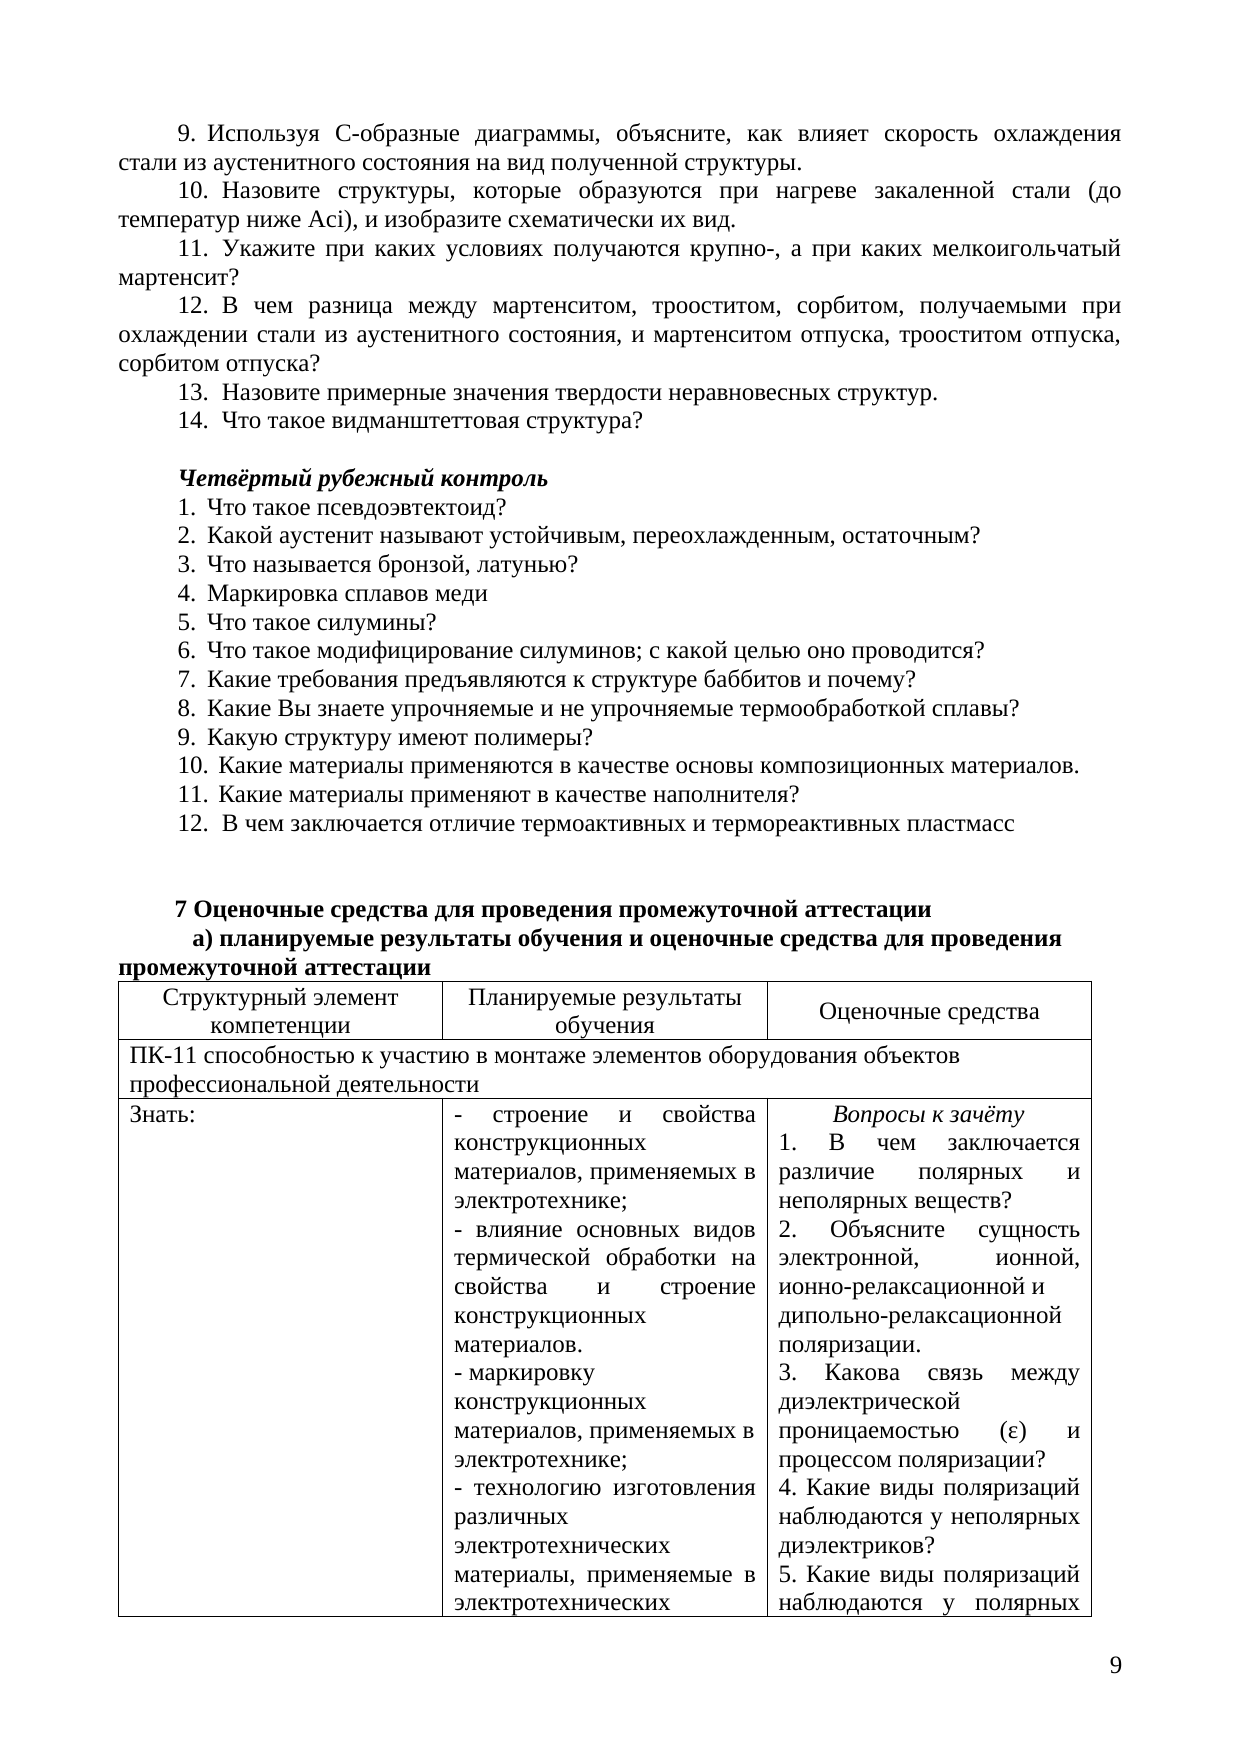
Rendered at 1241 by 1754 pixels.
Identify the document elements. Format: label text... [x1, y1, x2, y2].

list Что такое псевдоэвтектоид? [118, 492, 1122, 521]
list Что такое видманштеттовая структура? [118, 406, 1122, 434]
list Какую структуру имеют полимеры? [118, 722, 1122, 751]
list Используя С-образные диаграммы, объясните, как влияет скорость охлаждения стали из аустенитного состояния на вид полученной структуры. [118, 118, 1122, 176]
table_header Структурный элемент компетенции [119, 982, 442, 1039]
list Какие Вы знаете упрочняемые и не упрочняемые термообработкой сплавы? [118, 693, 1122, 722]
list Укажите при каких условиях получаются крупно-, а при каких мелкоигольчатый мартенсит? [118, 233, 1122, 291]
table_cell ПК-11 способностью к участию в монтаже элементов оборудования объектов профессиональной деятельности [119, 1040, 1091, 1098]
list Назовите примерные значения твердости неравновесных структур. [118, 377, 1122, 406]
text а) планируемые результаты обучения и оценочные средства для проведения промежуточной аттестации [118, 923, 1122, 981]
subtitle 7 Оценочные средства для проведения промежуточной аттестации [118, 894, 1122, 923]
list В чем разница между мартенситом, трооститом, сорбитом, получаемыми при охлаждении стали из аустенитного состояния, и мартенситом отпуска, трооститом отпуска, сорбитом отпуска? [118, 291, 1122, 377]
list В чем заключается отличие термоактивных и термореактивных пластмасс [118, 808, 1122, 837]
list Назовите структуры, которые образуются при нагреве закаленной стали (до температур ниже Aci), и изобразите схематически их вид. [118, 176, 1122, 233]
list Какие материалы применяются в качестве основы композиционных материалов. [118, 751, 1122, 779]
list Какие материалы применяют в качестве наполнителя? [118, 779, 1122, 808]
list Что называется бронзой, латунью? [118, 549, 1122, 578]
list Какие требования предъявляются к структуре баббитов и почему? [118, 664, 1122, 693]
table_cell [443, 1099, 767, 1616]
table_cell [768, 1099, 1091, 1616]
list Маркировка сплавов меди [118, 578, 1122, 607]
table_cell Знать: [119, 1099, 442, 1616]
list Что такое модифицирование силуминов; с какой целью оно проводится? [118, 636, 1122, 664]
table_header Оценочные средства [768, 982, 1091, 1039]
text Четвёртый рубежный контроль [118, 463, 1122, 492]
list Что такое силумины? [118, 607, 1122, 636]
table_header Планируемые результаты обучения [443, 982, 767, 1039]
list Какой аустенит называют устойчивым, переохлажденным, остаточным? [118, 521, 1122, 549]
